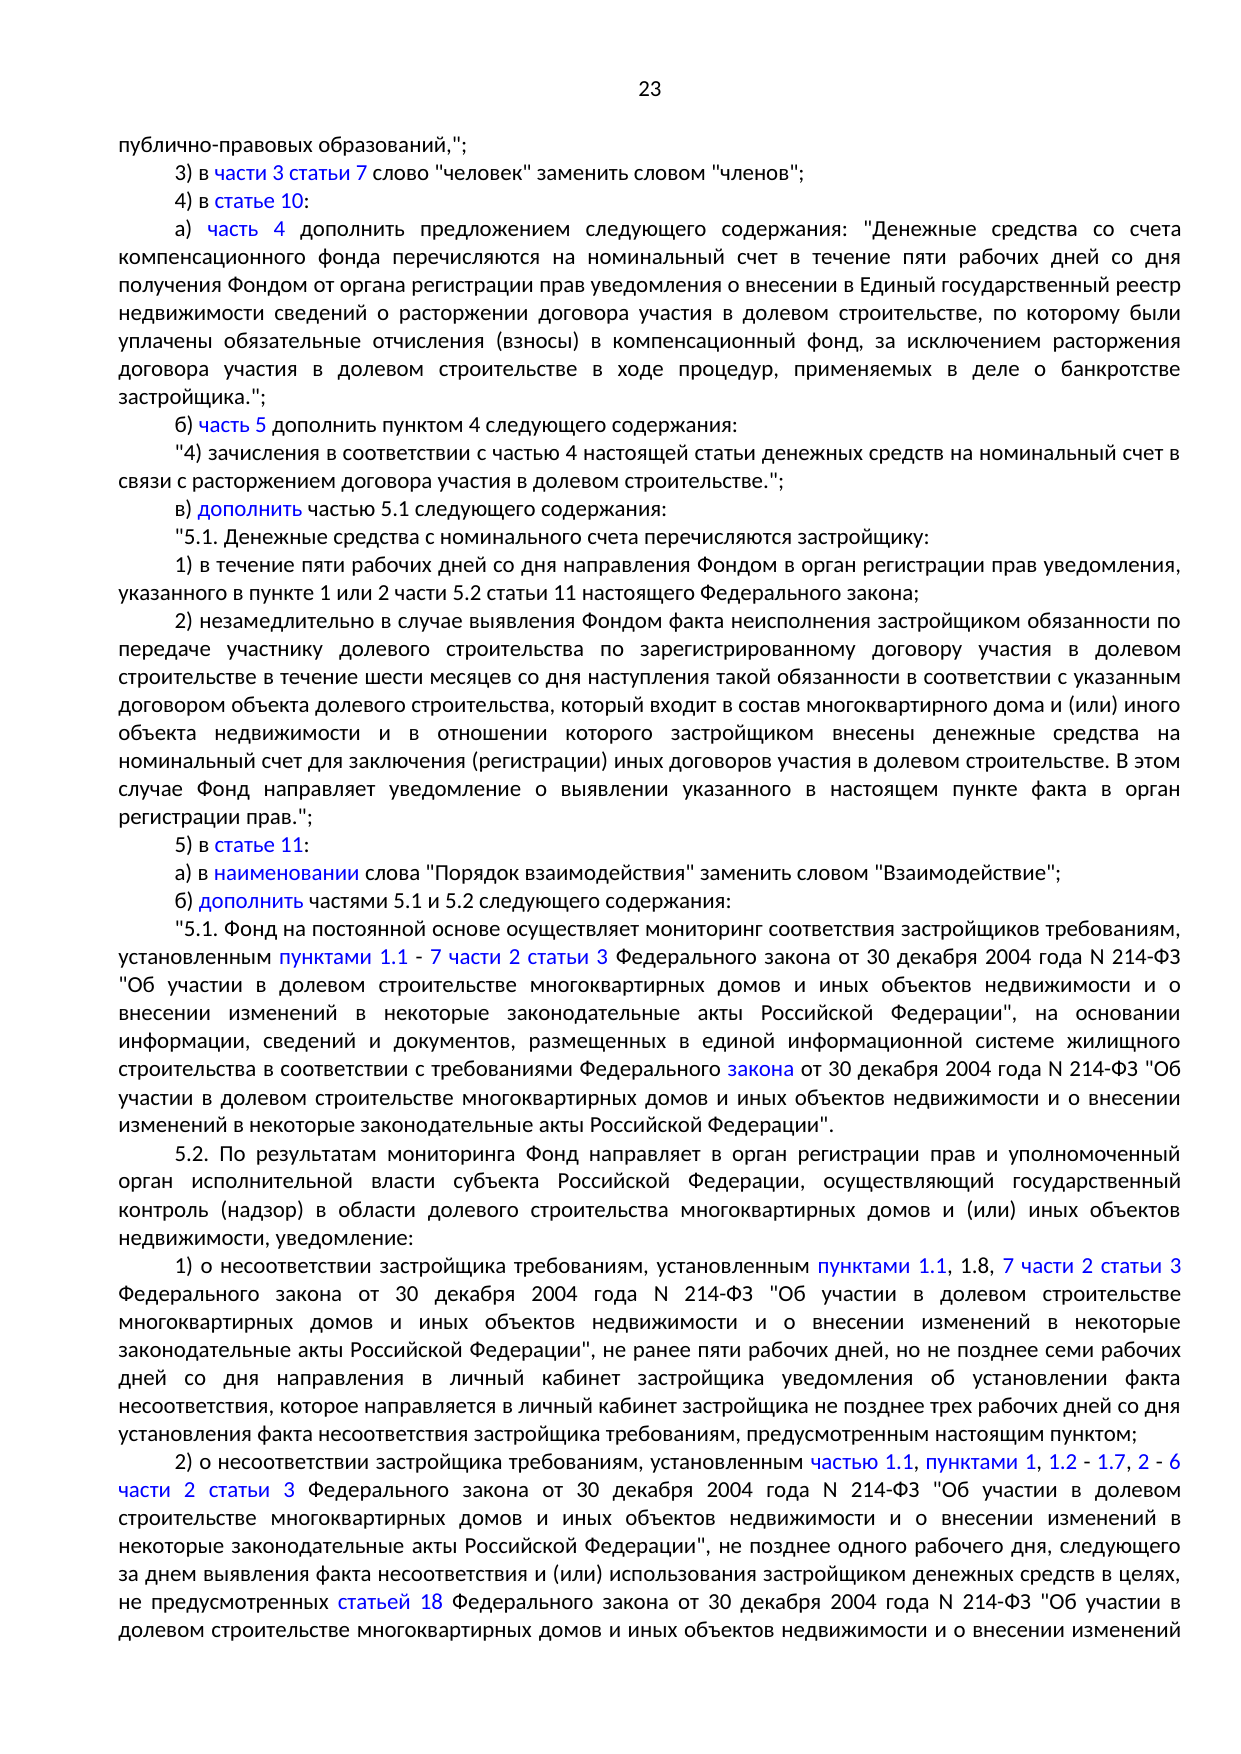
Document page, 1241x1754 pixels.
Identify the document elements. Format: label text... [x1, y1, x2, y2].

text "5.1. Фонд на постоянной основе осуществляет мониторинг соответствия застройщиков требованиям, установленным пунктами 1.1 - 7 части 2 статьи 3 Федерального закона от 30 декабря 2004 года N 214-ФЗ "Об участии в долевом строительстве многоквартирных домов и иных объектов недвижимости и о внесении изменений в некоторые законодательные акты Российской Федерации", на основании информации, сведений и документов, размещенных в единой информационной системе жилищного строительства в соответствии с требованиями Федерального закона от 30 декабря 2004 года N 214-ФЗ "Об участии в долевом строительстве многоквартирных домов и иных объектов недвижимости и о внесении изменений в некоторые законодательные акты Российской Федерации". [118, 914, 1181, 1139]
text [118, 1447, 1181, 1643]
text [118, 130, 1181, 158]
text 5.2. По результатам мониторинга Фонд направляет в орган регистрации прав и уполномоченный орган исполнительной власти субъекта Российской Федерации, осуществляющий государственный контроль (надзор) в области долевого строительства многоквартирных домов и (или) иных объектов недвижимости, уведомление: [118, 1139, 1181, 1251]
text 3) в части 3 статьи 7 слово "человек" заменить словом "членов"; [118, 158, 1181, 186]
text 5) в статье 11: [118, 830, 1181, 858]
text "5.1. Денежные средства с номинального счета перечисляются застройщику: [118, 522, 1181, 550]
text 1) о несоответствии застройщика требованиям, установленным пунктами 1.1, 1.8, 7 части 2 статьи 3 Федерального закона от 30 декабря 2004 года N 214-ФЗ "Об участии в долевом строительстве многоквартирных домов и иных объектов недвижимости и о внесении изменений в некоторые законодательные акты Российской Федерации", не ранее пяти рабочих дней, но не позднее семи рабочих дней со дня направления в личный кабинет застройщика уведомления об установлении факта несоответствия, которое направляется в личный кабинет застройщика не позднее трех рабочих дней со дня установления факта несоответствия застройщика требованиям, предусмотренным настоящим пунктом; [118, 1251, 1181, 1447]
text б) дополнить частями 5.1 и 5.2 следующего содержания: [118, 886, 1181, 914]
text 4) в статье 10: [118, 186, 1181, 214]
text в) дополнить частью 5.1 следующего содержания: [118, 494, 1181, 522]
text б) часть 5 дополнить пунктом 4 следующего содержания: [118, 410, 1181, 438]
text а) часть 4 дополнить предложением следующего содержания: "Денежные средства со счета компенсационного фонда перечисляются на номинальный счет в течение пяти рабочих дней со дня получения Фондом от органа регистрации прав уведомления о внесении в Единый государственный реестр недвижимости сведений о расторжении договора участия в долевом строительстве, по которому были уплачены обязательные отчисления (взносы) в компенсационный фонд, за исключением расторжения договора участия в долевом строительстве в ходе процедур, применяемых в деле о банкротстве застройщика."; [118, 214, 1181, 410]
text а) в наименовании слова "Порядок взаимодействия" заменить словом "Взаимодействие"; [118, 858, 1181, 886]
text 2) незамедлительно в случае выявления Фондом факта неисполнения застройщиком обязанности по передаче участнику долевого строительства по зарегистрированному договору участия в долевом строительстве в течение шести месяцев со дня наступления такой обязанности в соответствии с указанным договором объекта долевого строительства, который входит в состав многоквартирного дома и (или) иного объекта недвижимости и в отношении которого застройщиком внесены денежные средства на номинальный счет для заключения (регистрации) иных договоров участия в долевом строительстве. В этом случае Фонд направляет уведомление о выявлении указанного в настоящем пункте факта в орган регистрации прав."; [118, 606, 1181, 830]
text "4) зачисления в соответствии с частью 4 настоящей статьи денежных средств на номинальный счет в связи с расторжением договора участия в долевом строительстве."; [118, 438, 1181, 494]
text 1) в течение пяти рабочих дней со дня направления Фондом в орган регистрации прав уведомления, указанного в пункте 1 или 2 части 5.2 статьи 11 настоящего Федерального закона; [118, 550, 1181, 606]
